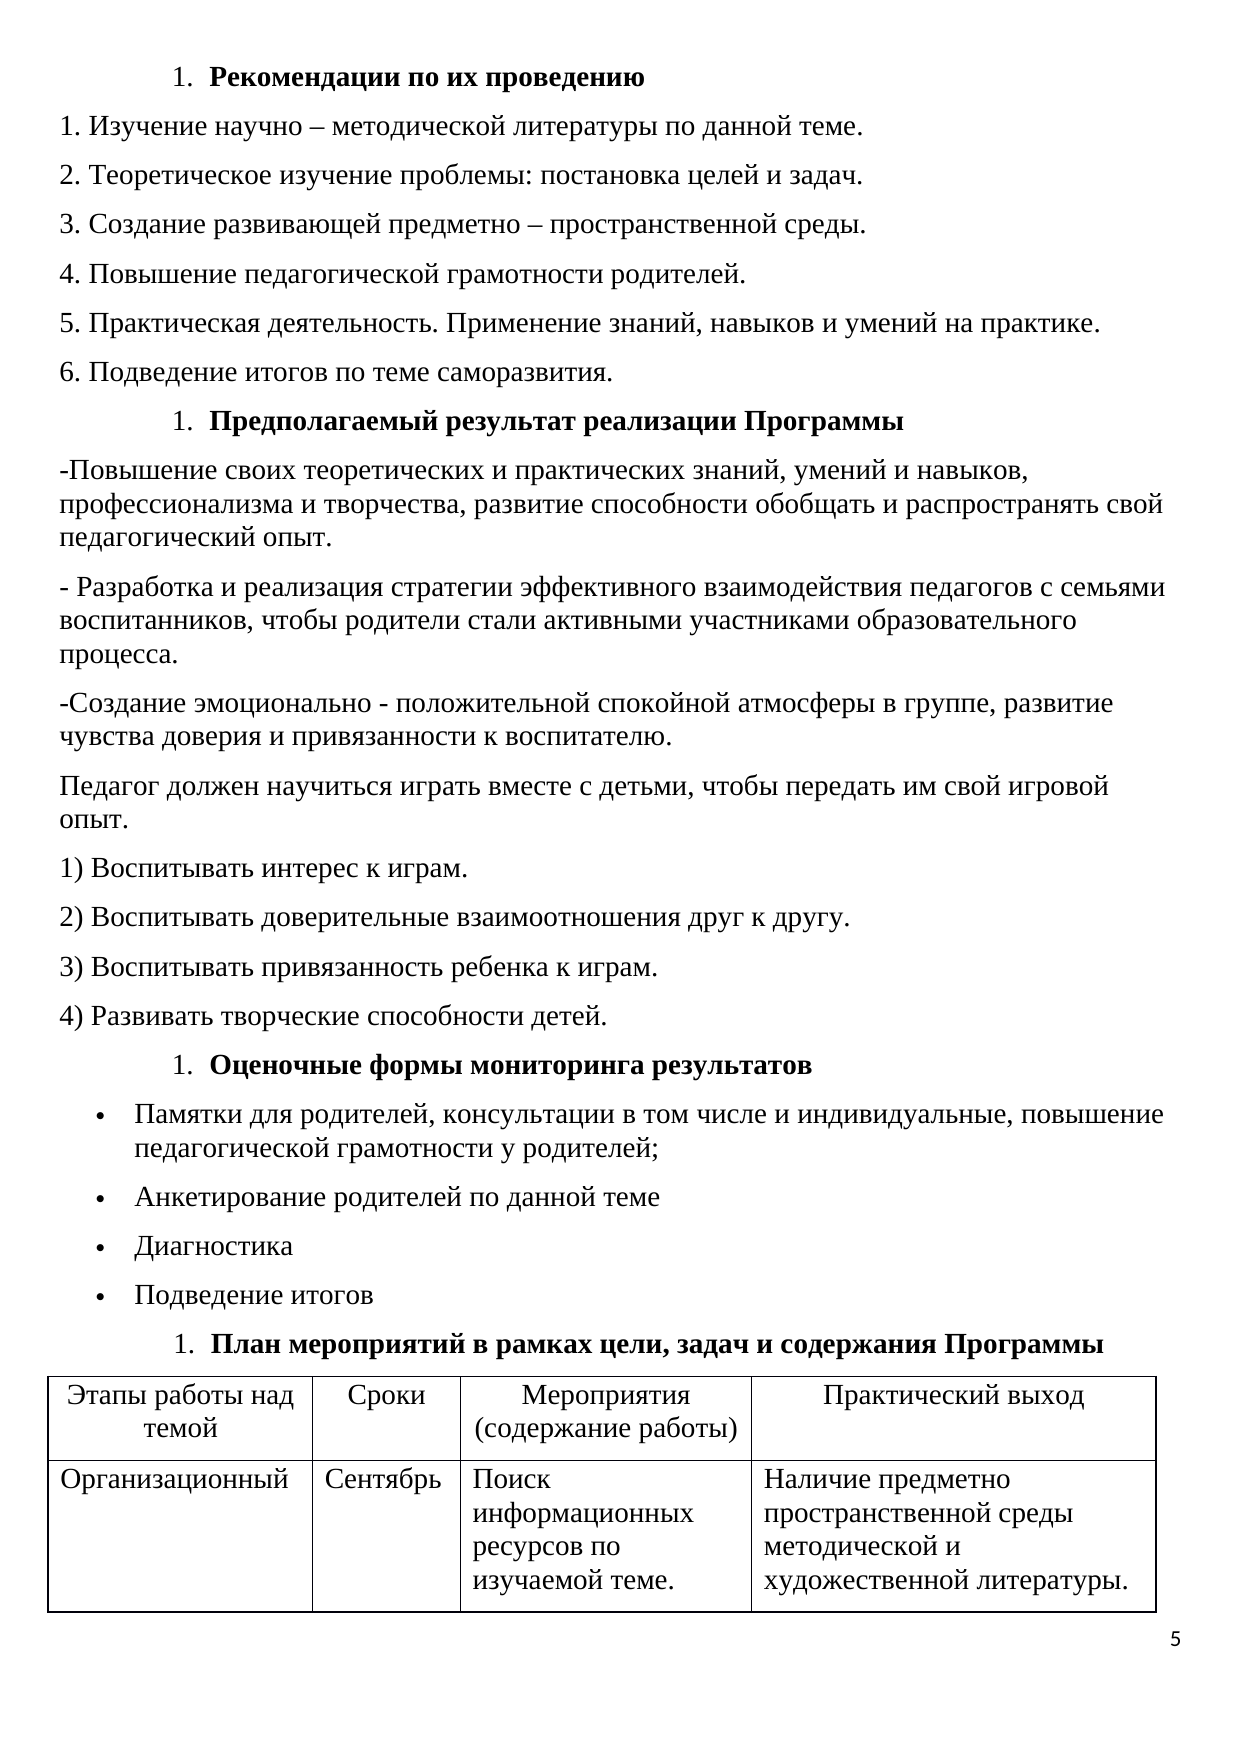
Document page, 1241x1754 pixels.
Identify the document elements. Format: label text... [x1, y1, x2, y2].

text 2) Воспитывать доверительные взаимоотношения друг к другу. [59, 899, 1181, 933]
list Предполагаемый результат реализации Программы [172, 403, 1181, 437]
text 5. Практическая деятельность. Применение знаний, навыков и умений на практике. [59, 305, 1181, 338]
list Анкетирование родителей по данной теме [97, 1179, 1181, 1212]
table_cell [461, 1461, 751, 1611]
list Диагностика [97, 1228, 1181, 1262]
text 3. Создание развивающей предметно – пространственной среды. [59, 207, 1181, 240]
text -Повышение своих теоретических и практических знаний, умений и навыков, профессионализма и творчества, развитие способности обобщать и распространять свой педагогический опыт. [59, 452, 1181, 553]
list Подведение итогов [97, 1277, 1181, 1311]
text 4. Повышение педагогической грамотности родителей. [59, 256, 1181, 289]
text -Создание эмоционально - положительной спокойной атмосферы в группе, развитие чувства доверия и привязанности к воспитателю. [59, 685, 1181, 752]
list Рекомендации по их проведению [172, 59, 1181, 93]
table_header Практический выход [752, 1377, 1155, 1460]
text 1. Изучение научно – методической литературы по данной теме. [59, 108, 1181, 142]
list План мероприятий в рамках цели, задач и содержания Программы [97, 1326, 1181, 1360]
text 4) Развивать творческие способности детей. [59, 998, 1181, 1031]
table_cell Организационный [49, 1461, 312, 1611]
text 6. Подведение итогов по теме саморазвития. [59, 354, 1181, 388]
list Оценочные формы мониторинга результатов [172, 1047, 1181, 1081]
text Педагог должен научиться играть вместе с детьми, чтобы передать им свой игровой опыт. [59, 768, 1181, 835]
table_cell Сентябрь [313, 1461, 460, 1611]
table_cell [752, 1461, 1155, 1611]
text 1) Воспитывать интерес к играм. [59, 850, 1181, 884]
text 2. Теоретическое изучение проблемы: постановка целей и задач. [59, 157, 1181, 191]
list Памятки для родителей, консультации в том числе и индивидуальные, повышение педагогической грамотности у родителей; [97, 1096, 1181, 1163]
table_header Этапы работы над темой [49, 1377, 312, 1460]
text 3) Воспитывать привязанность ребенка к играм. [59, 949, 1181, 982]
table_header Мероприятия (содержание работы) [461, 1377, 751, 1460]
text - Разработка и реализация стратегии эффективного взаимодействия педагогов с семьями воспитанников, чтобы родители стали активными участниками образовательного процесса. [59, 569, 1181, 669]
table_header Сроки [313, 1377, 460, 1460]
